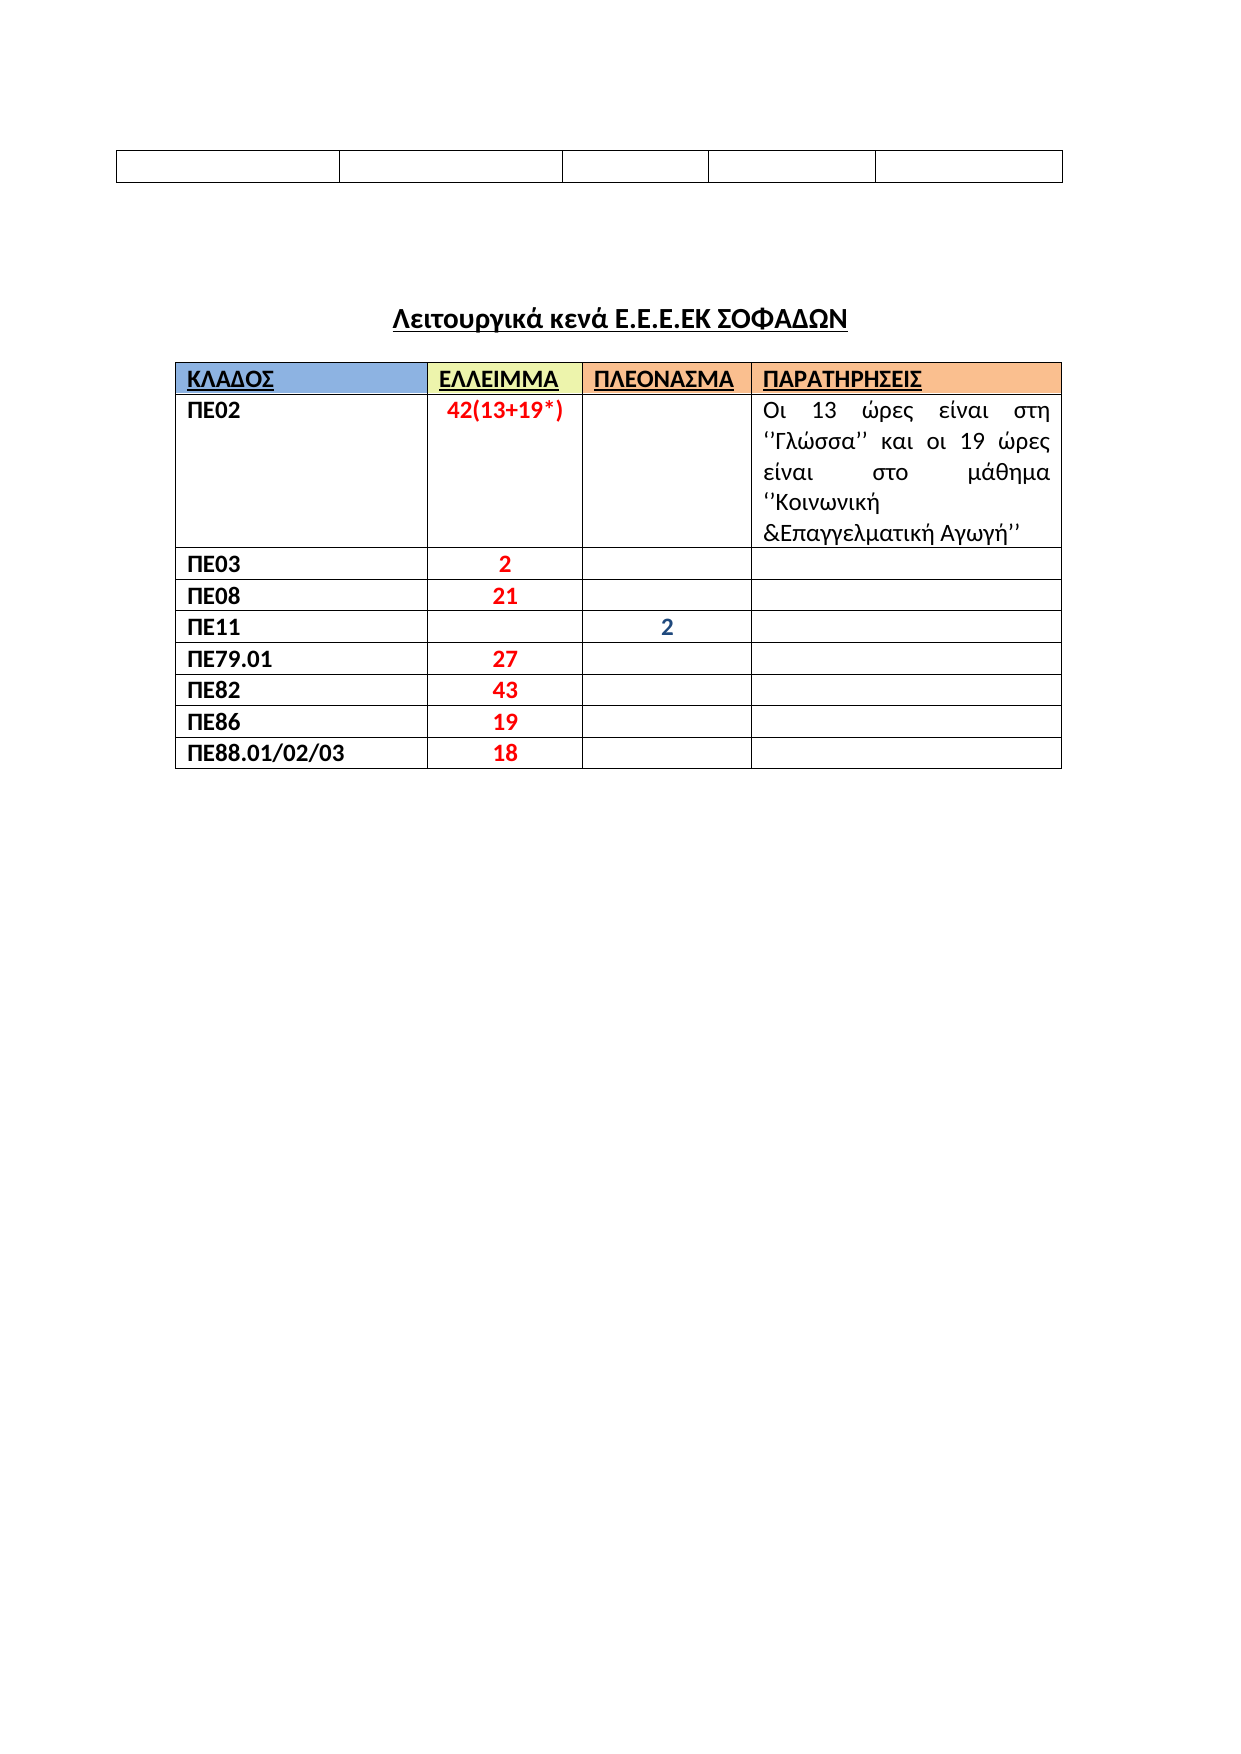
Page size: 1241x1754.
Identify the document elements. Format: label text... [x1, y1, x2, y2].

table_cell [752, 611, 1061, 642]
table_cell [583, 580, 751, 610]
table_cell ΠΕ03 [176, 548, 427, 579]
table_cell [752, 580, 1061, 610]
table_header ΕΛΛΕΙΜΜΑ [428, 363, 582, 393]
table_header ΚΛΑΔΟΣ [176, 363, 427, 393]
table_cell [876, 151, 1062, 182]
table_cell [752, 706, 1061, 737]
table_cell [340, 151, 562, 182]
table_header ΠΛΕΟΝΑΣΜΑ [583, 363, 751, 393]
table_cell 27 [428, 643, 582, 673]
table_cell [752, 738, 1061, 768]
table_cell [428, 611, 582, 642]
table_cell ΠΕ79.01 [176, 643, 427, 673]
table_cell [583, 643, 751, 673]
table_cell 42(13+19*) [428, 395, 582, 547]
table_cell 43 [428, 675, 582, 705]
table_cell [117, 151, 339, 182]
table_cell [583, 738, 751, 768]
table_cell [752, 548, 1061, 579]
table_cell ΠΕ02 [176, 395, 427, 547]
table_cell [563, 151, 708, 182]
table_cell 19 [428, 706, 582, 737]
table_cell [752, 675, 1061, 705]
table_cell [583, 706, 751, 737]
table_cell [752, 643, 1061, 673]
table_cell [709, 151, 875, 182]
table_cell 18 [428, 738, 582, 768]
table_cell ΠΕ86 [176, 706, 427, 737]
text Λειτουργικά κενά Ε.Ε.Ε.ΕΚ ΣΟΦΑΔΩΝ [187, 300, 1053, 336]
table_cell 2 [428, 548, 582, 579]
table_cell ΠΕ88.01/02/03 [176, 738, 427, 768]
table_cell ΠΕ08 [176, 580, 427, 610]
table_cell 2 [583, 611, 751, 642]
table_cell ΠΕ11 [176, 611, 427, 642]
table_cell [583, 675, 751, 705]
table_cell 21 [428, 580, 582, 610]
table_cell [583, 548, 751, 579]
table_cell Οι 13 ώρες είναι στη ‘’Γλώσσα’’ και οι 19 ώρες είναι στο μάθημα ‘’Κοινωνική &Επαγγελματική Αγωγή’’ [752, 395, 1061, 547]
table_cell ΠΕ82 [176, 675, 427, 705]
table_cell [583, 395, 751, 547]
table_header ΠΑΡΑΤΗΡΗΣΕΙΣ [752, 363, 1061, 393]
